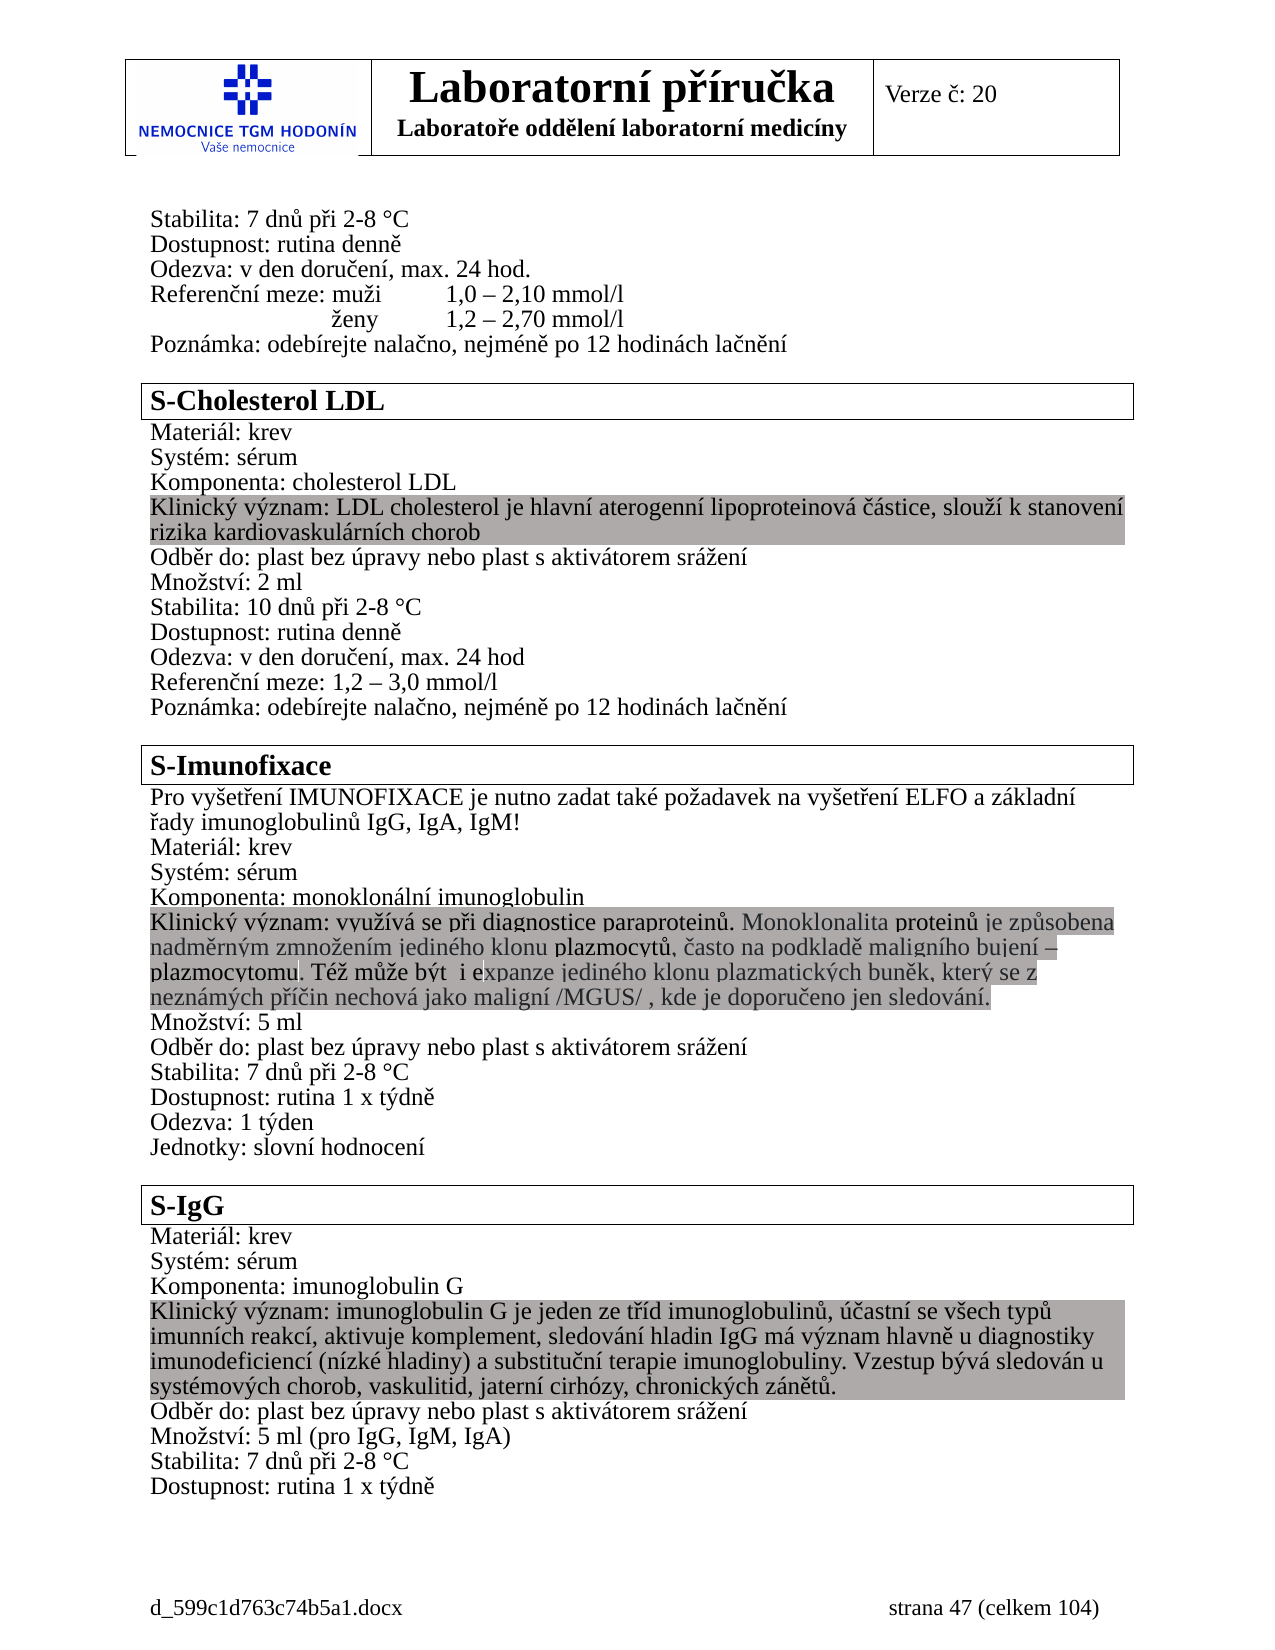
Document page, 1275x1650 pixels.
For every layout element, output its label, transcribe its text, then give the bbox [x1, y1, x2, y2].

text Odezva: 1 týden [150, 1110, 1125, 1135]
text Referenční meze: 1,2 – 3,0 mmol/l [150, 670, 1125, 695]
text Komponenta: cholesterol LDL [150, 470, 1125, 495]
text Stabilita: 10 dnů při 2-8 °C [150, 595, 1125, 620]
text S-Cholesterol LDL [142, 384, 1133, 419]
picture [136, 60, 359, 156]
text S-Imunofixace [142, 746, 1133, 784]
text Komponenta: imunoglobulin G [150, 1275, 1125, 1300]
text Materiál: krev [150, 420, 1125, 445]
text Klinický význam: LDL cholesterol je hlavní aterogenní lipoproteinová částice, slouží k stanovení rizika kardiovaskulárních chorob [150, 495, 1125, 545]
text Stabilita: 7 dnů při 2-8 °C [150, 1450, 1125, 1475]
text Množství: 5 ml (pro IgG, IgM, IgA) [150, 1425, 1125, 1450]
text Poznámka: odebírejte nalačno, nejméně po 12 hodinách lačnění [150, 332, 1125, 357]
text Dostupnost: rutina denně [150, 620, 1125, 645]
text Množství: 5 ml [150, 1010, 1125, 1035]
text Stabilita: 7 dnů při 2-8 °C [150, 207, 1125, 232]
text Materiál: krev [150, 835, 1125, 860]
text Referenční meze: muži 1,0 – 2,10 mmol/l [150, 282, 1125, 307]
text Dostupnost: rutina 1 x týdně [150, 1475, 1125, 1500]
text Systém: sérum [150, 1250, 1125, 1275]
text Odezva: v den doručení, max. 24 hod [150, 645, 1125, 670]
text Dostupnost: rutina 1 x týdně [150, 1085, 1125, 1110]
text Komponenta: monoklonální imunoglobulin [150, 885, 1125, 910]
text S-IgG [142, 1186, 1133, 1224]
text Materiál: krev [150, 1225, 1125, 1250]
text ženy 1,2 – 2,70 mmol/l [150, 307, 1125, 332]
text Odezva: v den doručení, max. 24 hod. [150, 257, 1125, 282]
text Odběr do: plast bez úpravy nebo plast s aktivátorem srážení [150, 1035, 1125, 1060]
text Množství: 2 ml [150, 570, 1125, 595]
text Systém: sérum [150, 860, 1125, 885]
text Jednotky: slovní hodnocení [150, 1135, 1125, 1160]
text Pro vyšetření IMUNOFIXACE je nutno zadat také požadavek na vyšetření ELFO a základní řady imunoglobulinů IgG, IgA, IgM! [150, 785, 1125, 835]
text Stabilita: 7 dnů při 2-8 °C [150, 1060, 1125, 1085]
text Odběr do: plast bez úpravy nebo plast s aktivátorem srážení [150, 545, 1125, 570]
text Dostupnost: rutina denně [150, 232, 1125, 257]
text Poznámka: odebírejte nalačno, nejméně po 12 hodinách lačnění [150, 695, 1125, 720]
text Klinický význam: imunoglobulin G je jeden ze tříd imunoglobulinů, účastní se všech typů imunních reakcí, aktivuje komplement, sledování hladin IgG má význam hlavně u diagnostiky imunodeficiencí (nízké hladiny) a substituční terapie imunoglobuliny. Vzestup bývá sledován u systémových chorob, vaskulitid, jaterní cirhózy, chronických zánětů. [150, 1300, 1125, 1400]
text Systém: sérum [150, 445, 1125, 470]
text Odběr do: plast bez úpravy nebo plast s aktivátorem srážení [150, 1400, 1125, 1425]
